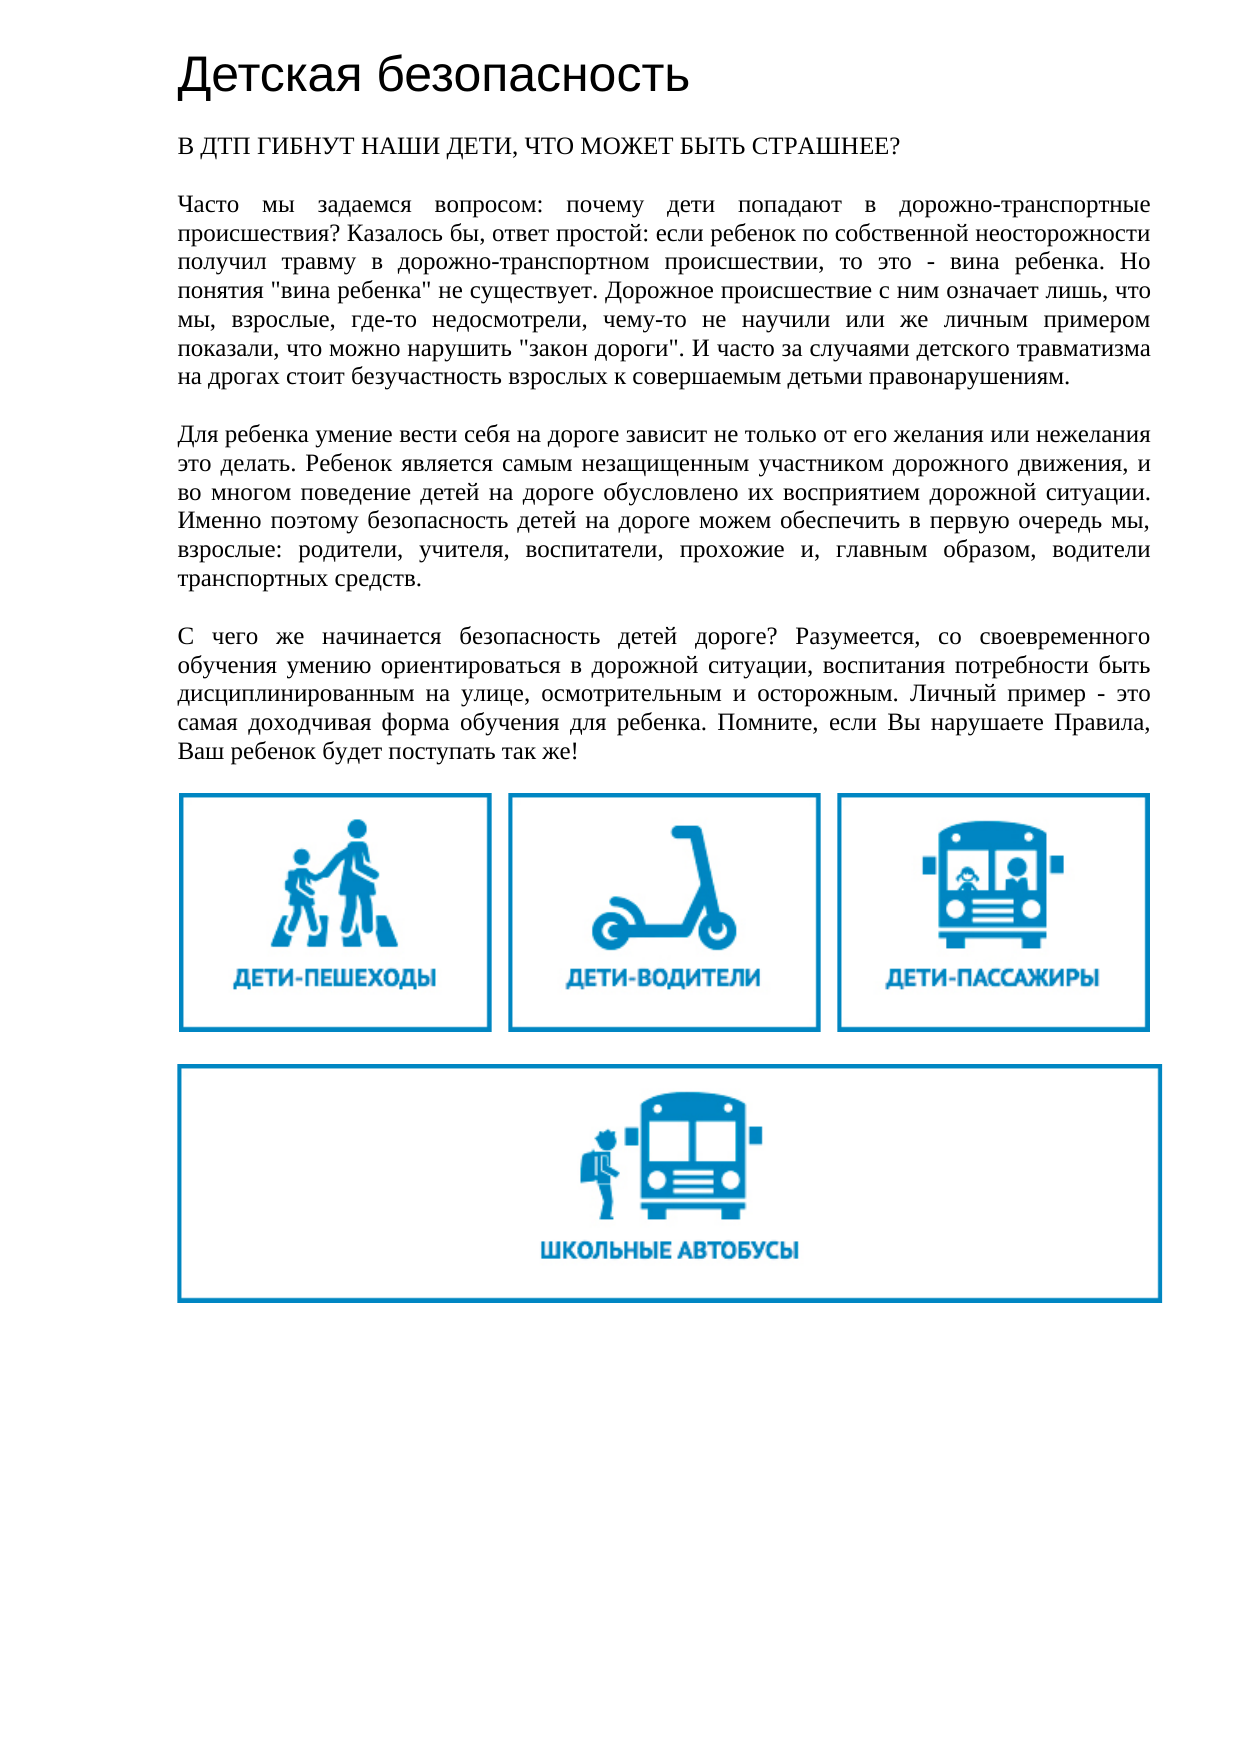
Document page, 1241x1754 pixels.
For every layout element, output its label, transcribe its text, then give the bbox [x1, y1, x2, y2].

text Детская безопасность [177, 44, 1152, 102]
text Для ребенка умение вести себя на дороге зависит не только от его желания или нежелания это делать. Ребенок является самым незащищенным участником дорожного движения, и во многом поведение детей на дороге обусловлено их восприятием дорожной ситуации. Именно поэтому безопасность детей на дороге можем обеспечить в первую очередь мы, взрослые: родители, учителя, воспитатели, прохожие и, главным образом, водители транспортных средств. [177, 419, 1152, 592]
picture [513, 798, 816, 1027]
text В ДТП ГИБНУТ НАШИ ДЕТИ, ЧТО МОЖЕТ БЫТЬ СТРАШНЕЕ? [177, 131, 1152, 160]
picture [842, 798, 1145, 1027]
text С чего же начинается безопасность детей дороге? Разумеется, со своевременного обучения умению ориентироваться в дорожной ситуации, воспитания потребности быть дисциплинированным на улице, осмотрительным и осторожным. Личный пример - это самая доходчивая форма обучения для ребенка. Помните, если Вы нарушаете Правила, Ваш ребенок будет поступать так же! [177, 621, 1152, 765]
picture [182, 1069, 1158, 1298]
picture [184, 798, 487, 1027]
text Часто мы задаемся вопросом: почему дети попадают в дорожно-транспортные происшествия? Казалось бы, ответ простой: если ребенок по собственной неосторожности получил травму в дорожно-транспортном происшествии, то это - вина ребенка. Но понятия "вина ребенка" не существует. Дорожное происшествие с ним означает лишь, что мы, взрослые, где-то недосмотрели, чему-то не научили или же личным примером показали, что можно нарушить "закон дороги". И часто за случаями детского травматизма на дрогах стоит безучастность взрослых к совершаемым детьми правонарушениям. [177, 189, 1152, 390]
